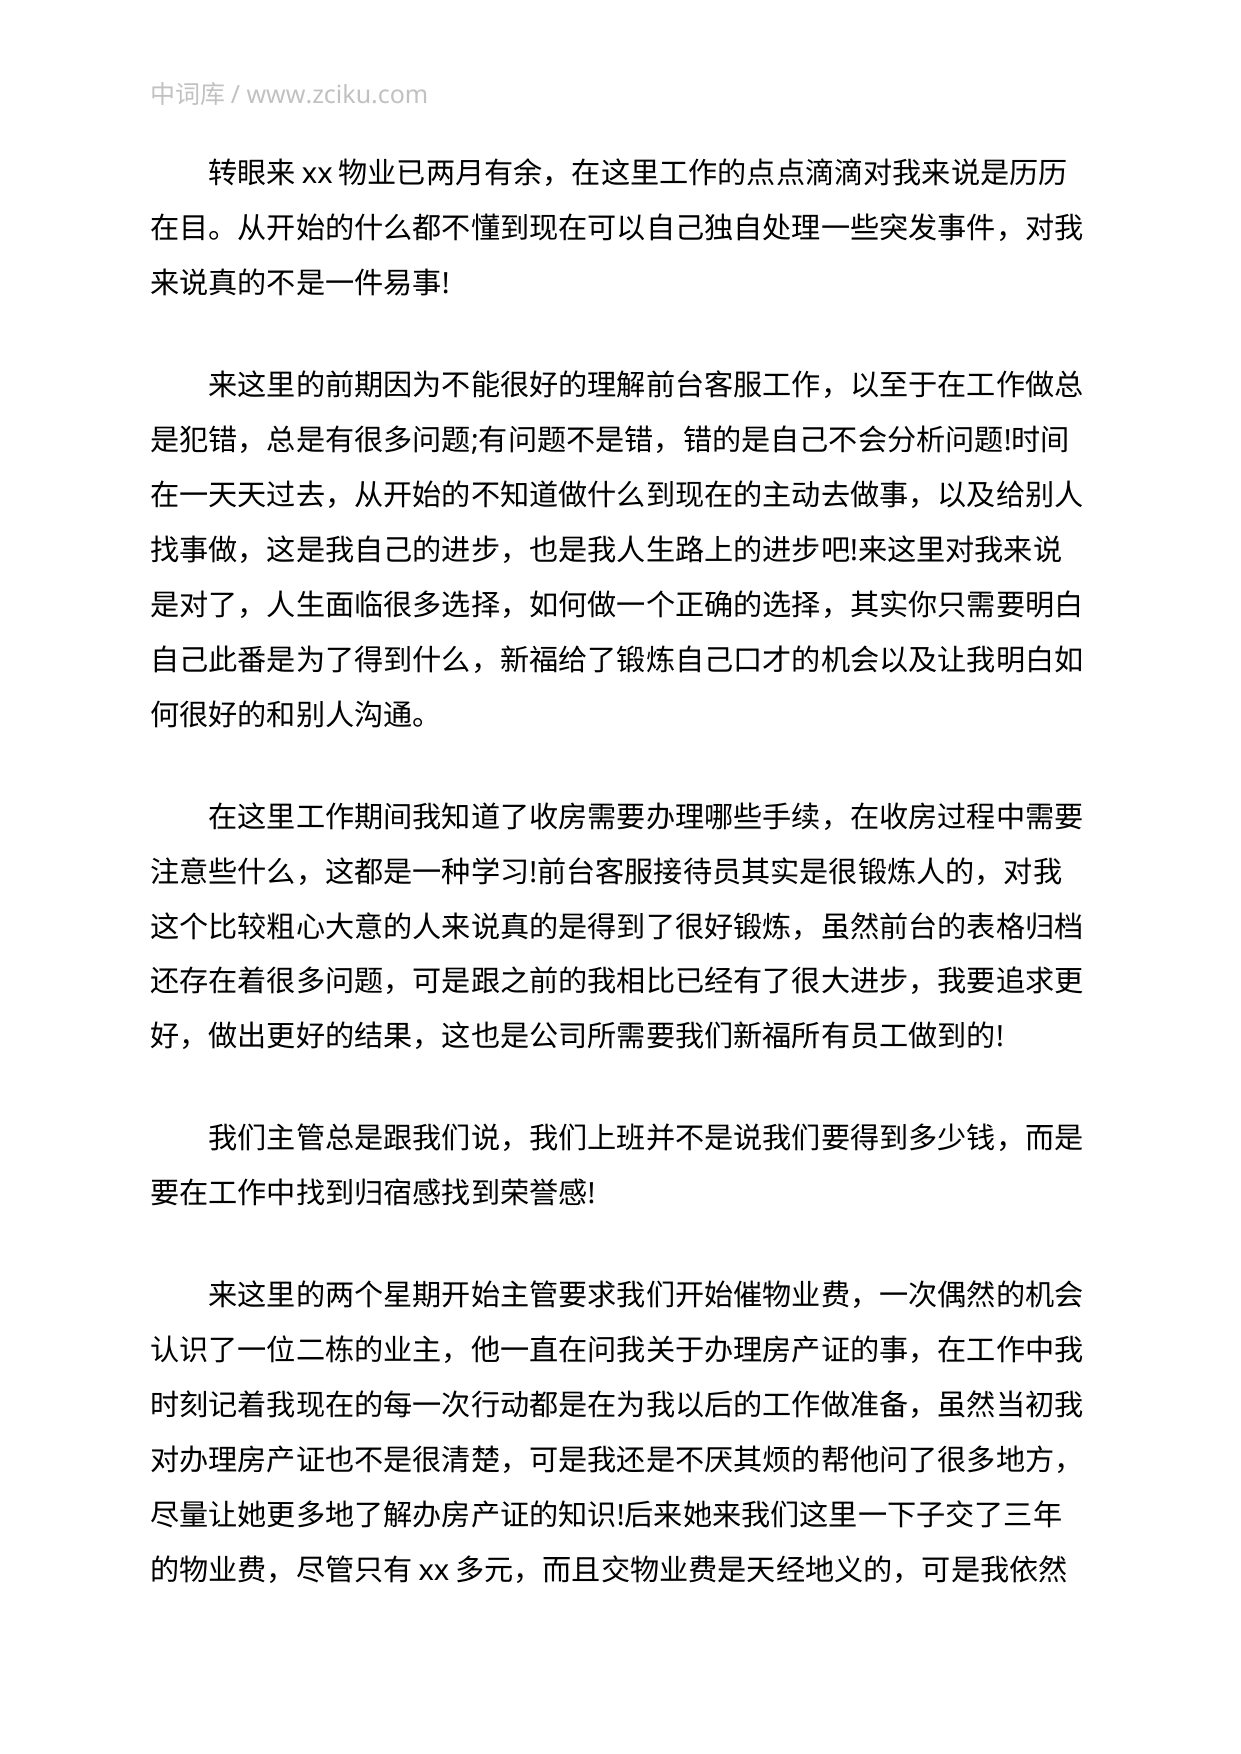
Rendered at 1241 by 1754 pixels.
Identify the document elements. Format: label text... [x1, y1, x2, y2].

text 在这里工作期间我知道了收房需要办理哪些手续，在收房过程中需要注意些什么，这都是一种学习!前台客服接待员其实是很锻炼人的，对我这个比较粗心大意的人来说真的是得到了很好锻炼，虽然前台的表格归档还存在着很多问题，可是跟之前的我相比已经有了很大进步，我要追求更好，做出更好的结果，这也是公司所需要我们新福所有员工做到的! [150, 793, 1090, 1055]
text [150, 1272, 1090, 1589]
text 转眼来xx物业已两月有余，在这里工作的点点滴滴对我来说是历历在目。从开始的什么都不懂到现在可以自己独自处理一些突发事件，对我来说真的不是一件易事! [150, 150, 1090, 302]
text 我们主管总是跟我们说，我们上班并不是说我们要得到多少钱，而是要在工作中找到归宿感找到荣誉感! [150, 1115, 1090, 1212]
text 来这里的前期因为不能很好的理解前台客服工作，以至于在工作做总是犯错，总是有很多问题;有问题不是错，错的是自己不会分析问题!时间在一天天过去，从开始的不知道做什么到现在的主动去做事，以及给别人找事做，这是我自己的进步，也是我人生路上的进步吧!来这里对我来说是对了，人生面临很多选择，如何做一个正确的选择，其实你只需要明白自己此番是为了得到什么，新福给了锻炼自己口才的机会以及让我明白如何很好的和别人沟通。 [150, 362, 1090, 734]
